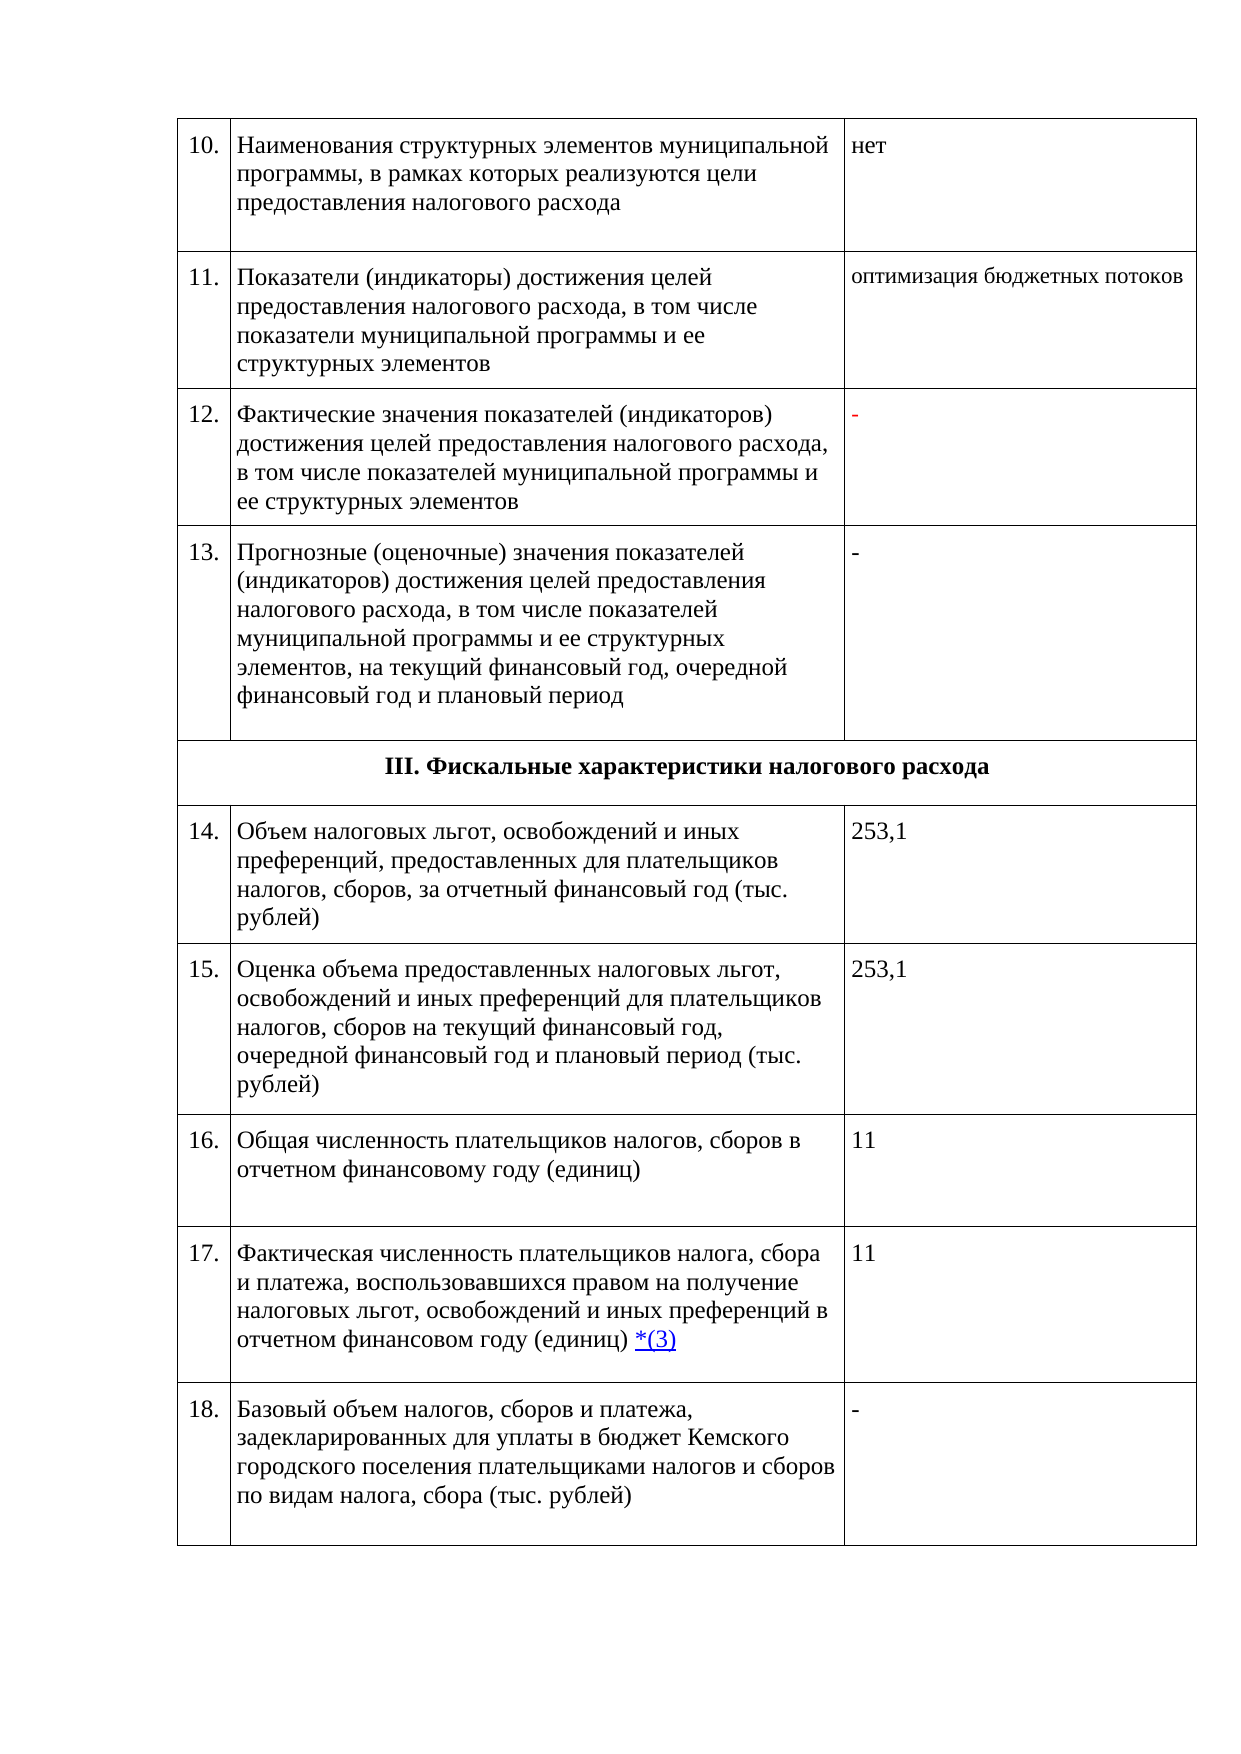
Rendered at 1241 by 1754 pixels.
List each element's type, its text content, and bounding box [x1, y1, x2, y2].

table_cell 17. [178, 1227, 230, 1382]
table_cell - [845, 389, 1196, 525]
table_cell Общая численность плательщиков налогов, сборов в отчетном финансовому году (единиц) [231, 1115, 844, 1226]
table_cell III. Фискальные характеристики налогового расхода [178, 741, 1196, 804]
table_cell Фактическая численность плательщиков налога, сбора и платежа, воспользовавшихся правом на получение налоговых льгот, освобождений и иных преференций в отчетном финансовом году (единиц) *(3) [231, 1227, 844, 1382]
table_cell Объем налоговых льгот, освобождений и иных преференций, предоставленных для плательщиков налогов, сборов, за отчетный финансовый год (тыс. рублей) [231, 806, 844, 942]
table_cell Фактические значения показателей (индикаторов) достижения целей предоставления налогового расхода, в том числе показателей муниципальной программы и ее структурных элементов [231, 389, 844, 525]
table_cell 13. [178, 526, 230, 739]
table_cell 16. [178, 1115, 230, 1226]
table_cell Оценка объема предоставленных налоговых льгот, освобождений и иных преференций для плательщиков налогов, сборов на текущий финансовый год, очередной финансовый год и плановый период (тыс. рублей) [231, 944, 844, 1113]
table_cell нет [845, 119, 1196, 251]
table_cell Базовый объем налогов, сборов и платежа, задекларированных для уплаты в бюджет Кемского городского поселения плательщиками налогов и сборов по видам налога, сбора (тыс. рублей) [231, 1383, 844, 1545]
table_cell Наименования структурных элементов муниципальной программы, в рамках которых реализуются цели предоставления налогового расхода [231, 119, 844, 251]
table_cell Показатели (индикаторы) достижения целей предоставления налогового расхода, в том числе показатели муниципальной программы и ее структурных элементов [231, 252, 844, 388]
table_cell 15. [178, 944, 230, 1113]
table_cell 10. [178, 119, 230, 251]
table_cell 11 [845, 1227, 1196, 1382]
table_cell оптимизация бюджетных потоков [845, 252, 1196, 388]
table_cell Прогнозные (оценочные) значения показателей (индикаторов) достижения целей предоставления налогового расхода, в том числе показателей муниципальной программы и ее структурных элементов, на текущий финансовый год, очередной финансовый год и плановый период [231, 526, 844, 739]
table_cell - [845, 1383, 1196, 1545]
table_cell 11 [845, 1115, 1196, 1226]
table_cell 253,1 [845, 944, 1196, 1113]
table_cell 18. [178, 1383, 230, 1545]
table_cell 11. [178, 252, 230, 388]
table_cell 14. [178, 806, 230, 942]
table_cell 12. [178, 389, 230, 525]
table_cell - [845, 526, 1196, 739]
table_cell 253,1 [845, 806, 1196, 942]
